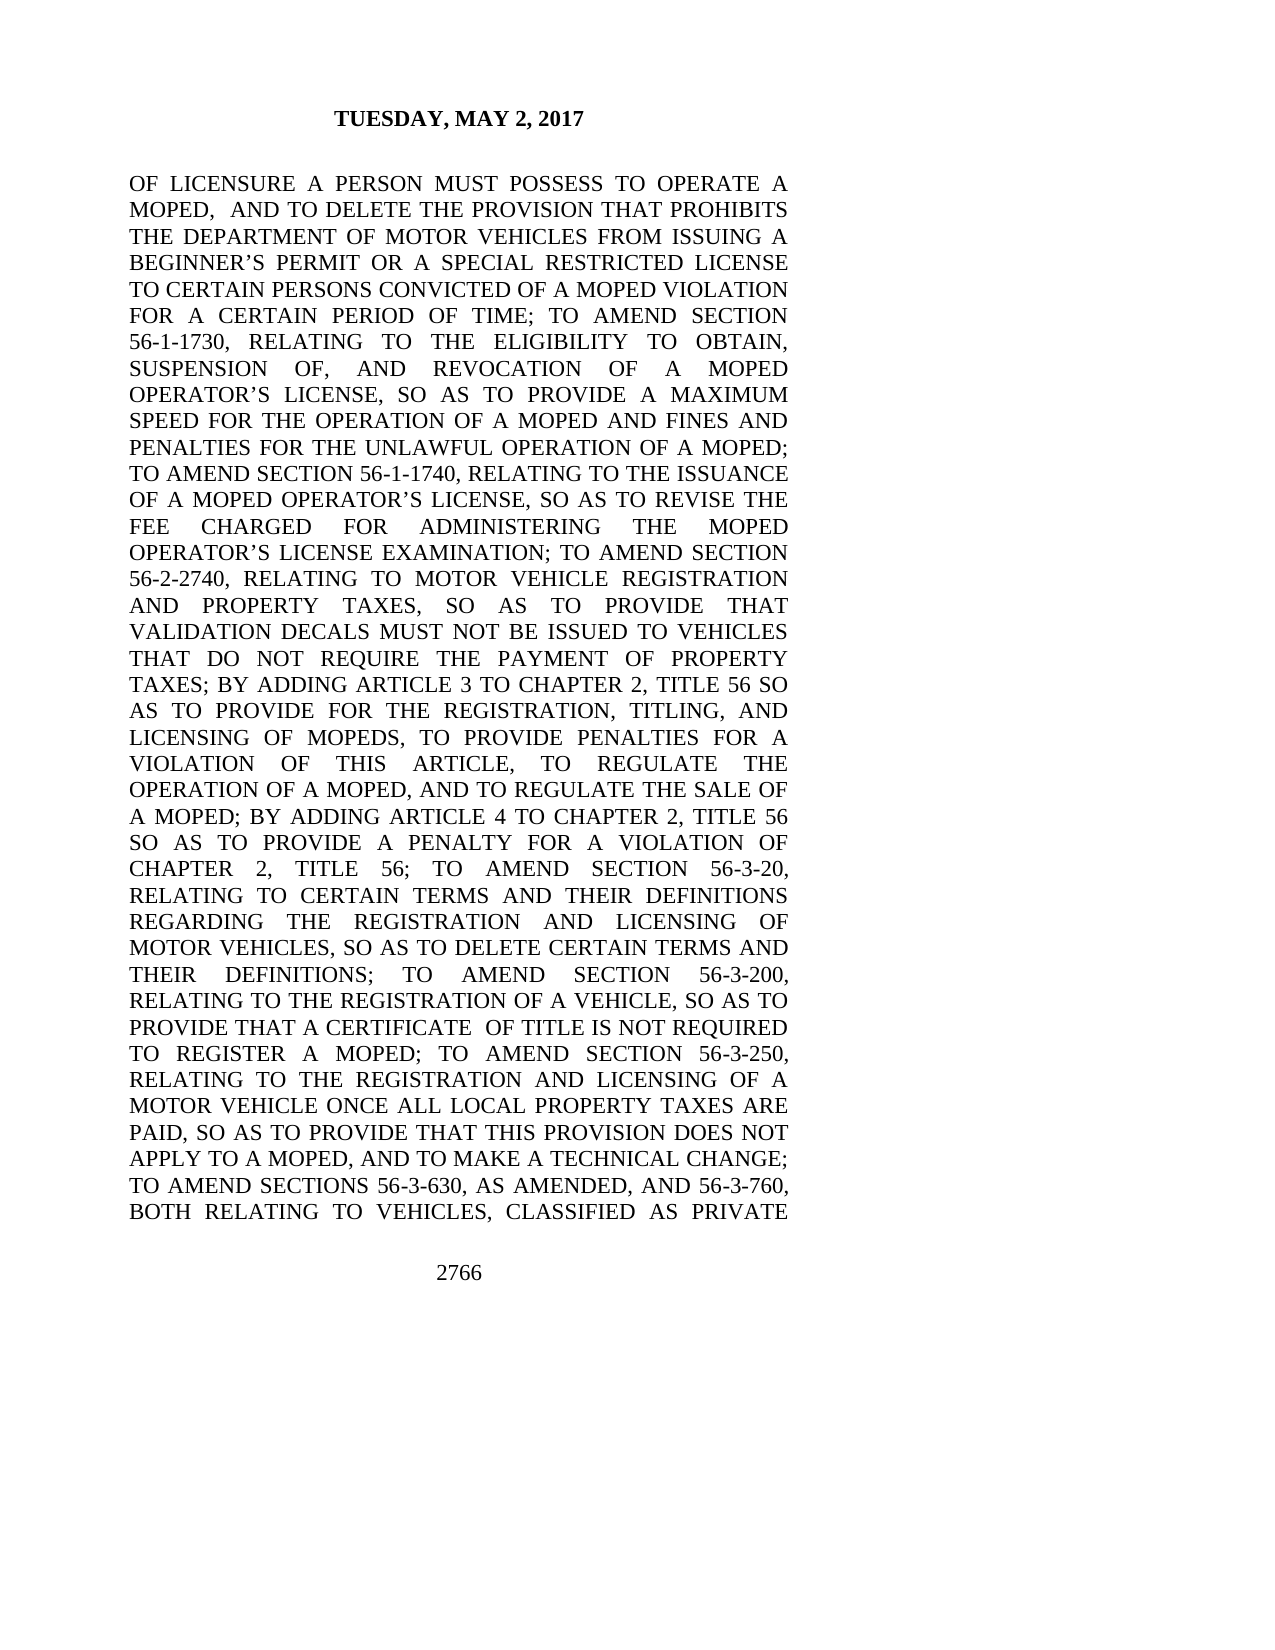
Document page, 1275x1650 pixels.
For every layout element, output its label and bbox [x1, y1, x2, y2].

text [129, 170, 789, 1224]
